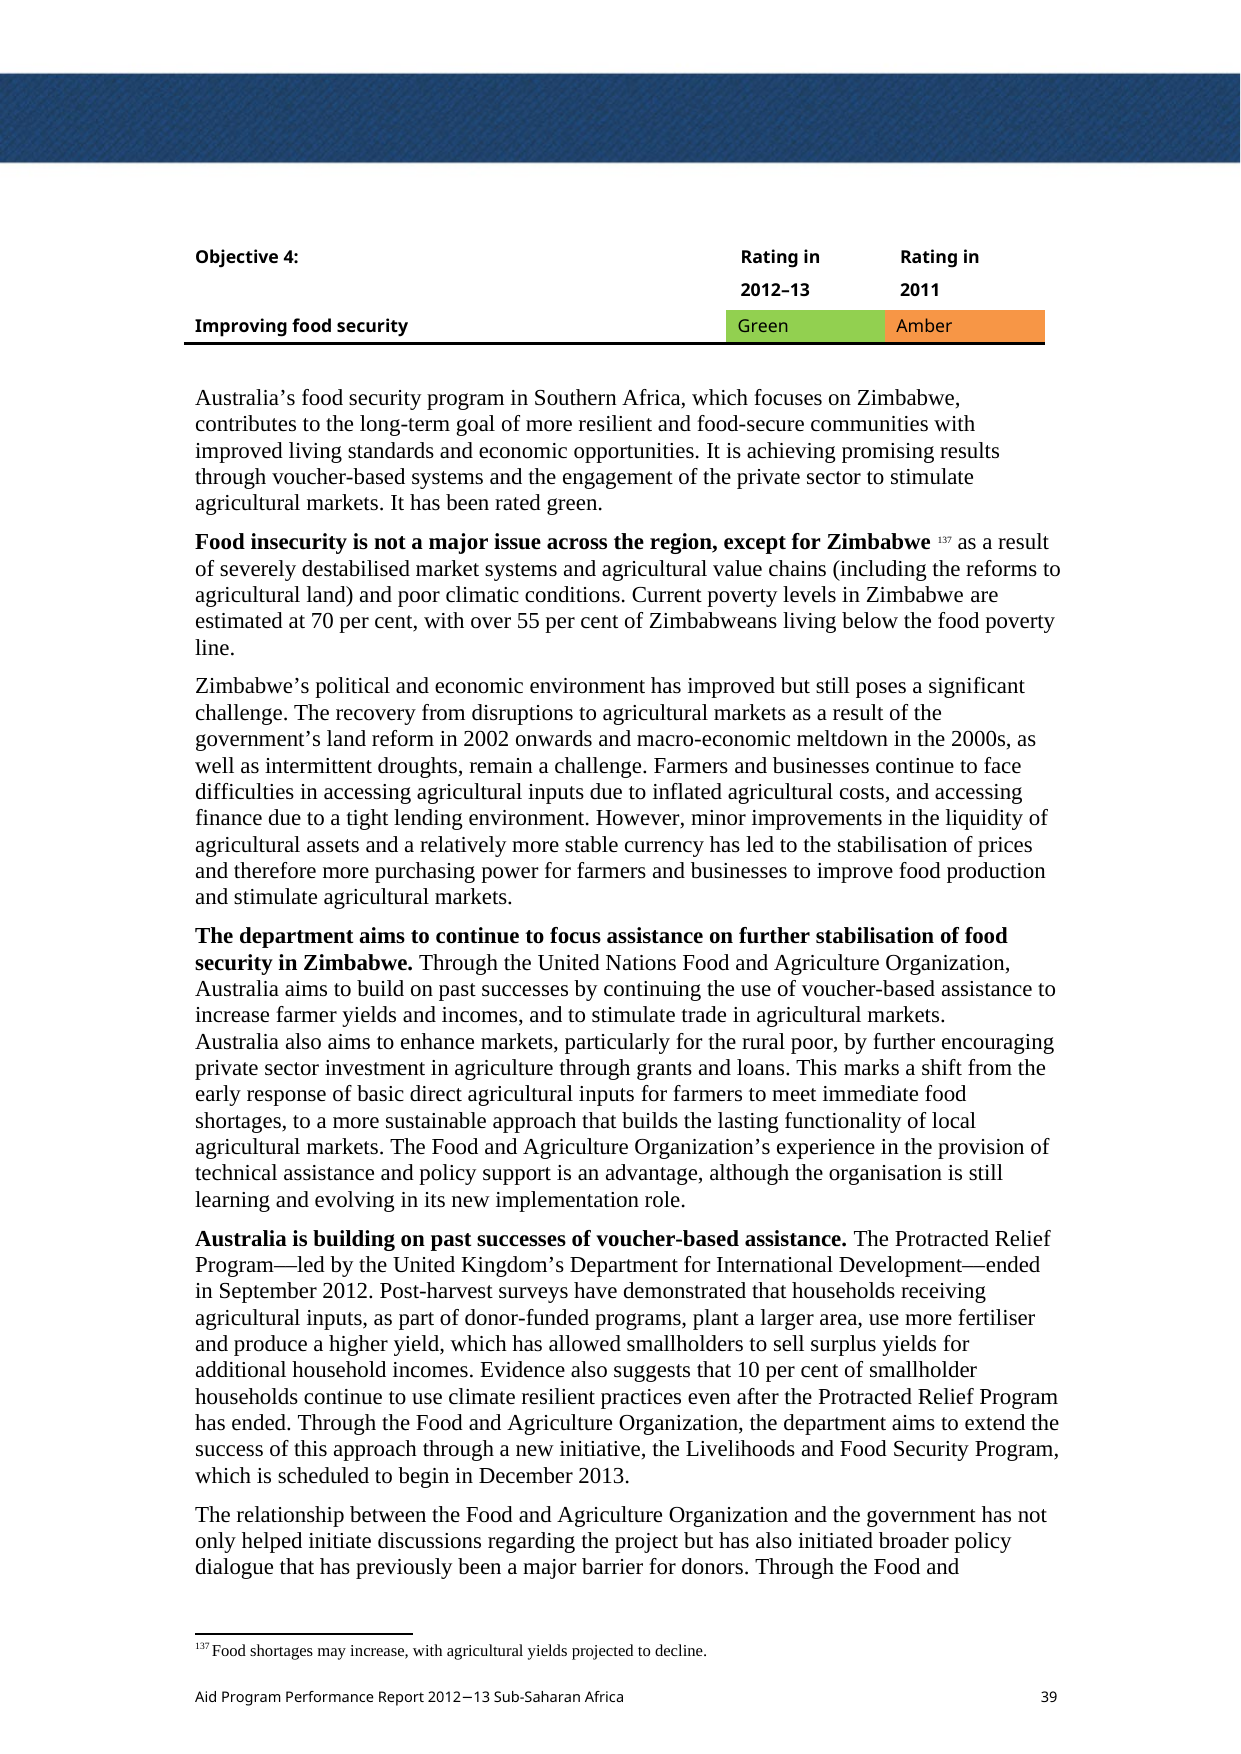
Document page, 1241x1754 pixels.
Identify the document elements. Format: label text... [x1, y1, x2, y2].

table_header Objective 4: [184, 236, 729, 309]
table_cell Green [726, 310, 885, 342]
picture [0, 0, 1241, 237]
text Food insecurity is not a major issue across the region, except for Zimbabwe as a result of severely destabilised market systems and agricultural value chains (including the reforms to agricultural land) and poor climatic conditions. Current poverty levels in Zimbabwe are estimated at 70 per cent, with over 55 per cent of Zimbabweans living below the food poverty line. [195, 528, 1063, 660]
text Zimbabwe’s political and economic environment has improved but still poses a significant challenge. The recovery from disruptions to agricultural markets as a result of the government’s land reform in 2002 onwards and macro-economic meltdown in the 2000s, as well as intermittent droughts, remain a challenge. Farmers and businesses continue to face difficulties in accessing agricultural inputs due to inflated agricultural costs, and accessing finance due to a tight lending environment. However, minor improvements in the liquidity of agricultural assets and a relatively more stable currency has led to the stabilisation of prices and therefore more purchasing power for farmers and businesses to improve food production and stimulate agricultural markets. [195, 673, 1063, 910]
text Australia’s food security program in Southern Africa, which focuses on Zimbabwe, contributes to the long-term goal of more resilient and food-secure communities with improved living standards and economic opportunities. It is achieving promising results through voucher-based systems and the engagement of the private sector to stimulate agricultural markets. It has been rated green. [195, 384, 1063, 516]
table_header Rating in 2012–13 [729, 236, 888, 309]
table_cell Improving food security [184, 310, 726, 342]
text The department aims to continue to focus assistance on further stabilisation of food security in Zimbabwe. Through the United Nations Food and Agriculture Organization, Australia aims to build on past successes by continuing the use of voucher-based assistance to increase farmer yields and incomes, and to stimulate trade in agricultural markets. Australia also aims to enhance markets, particularly for the rural poor, by further encouraging private sector investment in agriculture through grants and loans. This marks a shift from the early response of basic direct agricultural inputs for farmers to meet immediate food shortages, to a more sustainable approach that builds the lasting functionality of local agricultural markets. The Food and Agriculture Organization’s experience in the provision of technical assistance and policy support is an advantage, although the organisation is still learning and evolving in its new implementation role. [195, 922, 1063, 1212]
text Australia is building on past successes of voucher-based assistance. The Protracted Relief Program––led by the United Kingdom’s Department for International Development––ended in September 2012. Post-harvest surveys have demonstrated that households receiving agricultural inputs, as part of donor-funded programs, plant a larger area, use more fertiliser and produce a higher yield, which has allowed smallholders to sell surplus yields for additional household incomes. Evidence also suggests that 10 per cent of smallholder households continue to use climate resilient practices even after the Protracted Relief Program has ended. Through the Food and Agriculture Organization, the department aims to extend the success of this approach through a new initiative, the Livelihoods and Food Security Program, which is scheduled to begin in December 2013. [195, 1225, 1063, 1488]
table_cell Amber [885, 310, 1045, 342]
table_header Rating in 2011 [889, 236, 1052, 309]
